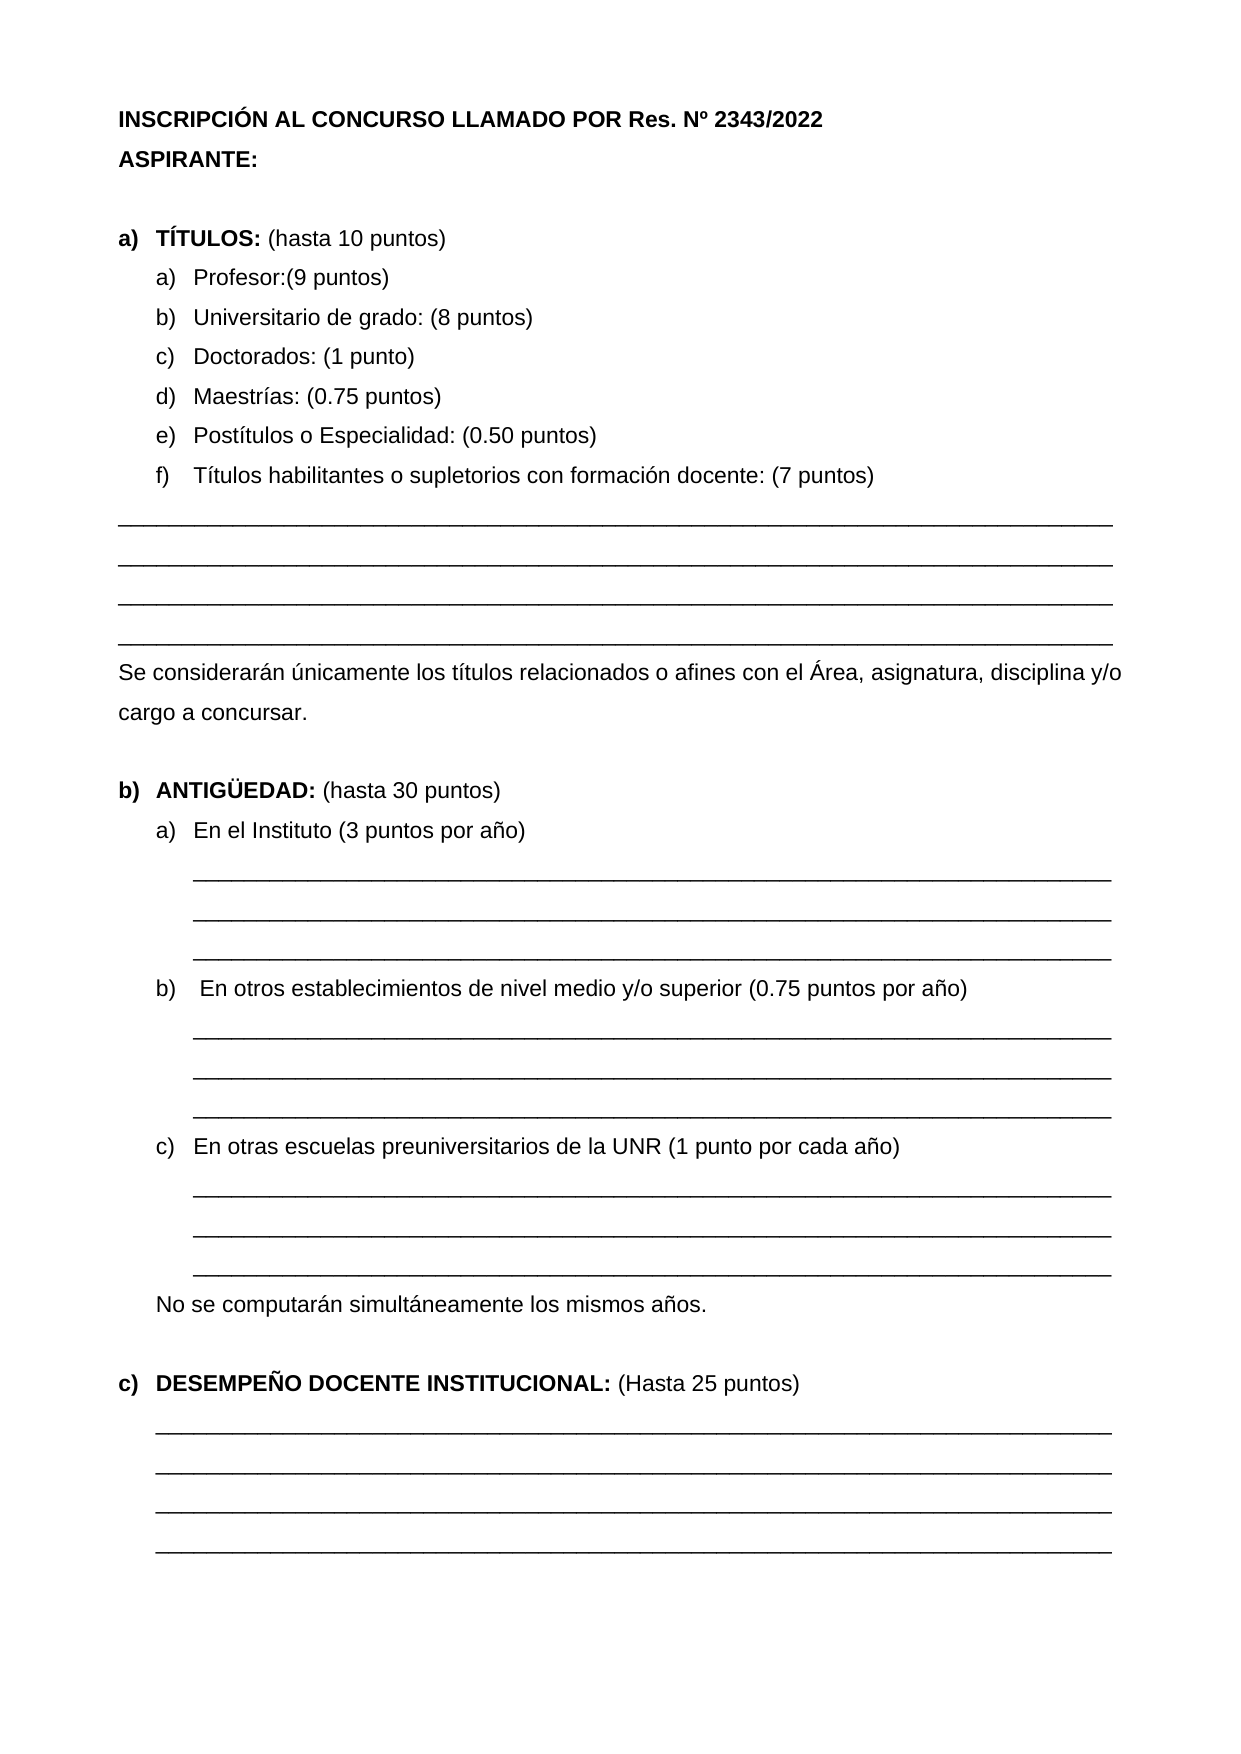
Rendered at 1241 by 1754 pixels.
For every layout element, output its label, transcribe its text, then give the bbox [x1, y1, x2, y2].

list Profesor:(9 puntos) [156, 264, 1122, 291]
text ________________________________________________________________________________________________________________________________________________________________________________________________________________________ [193, 1172, 1122, 1278]
text ________________________________________________________________________________________________________________________________________________________________________________________________________________________ [193, 1014, 1122, 1120]
list Títulos habilitantes o supletorios con formación docente: (7 puntos) [156, 462, 1122, 488]
text INSCRIPCIÓN AL CONCURSO LLAMADO POR Res. Nº 2343/2022 [118, 106, 1122, 133]
text ________________________________________________________________________________________________________________________________________________________________________________________________________________________ [193, 856, 1122, 962]
list Universitario de grado: (8 puntos) [156, 304, 1122, 330]
list Maestrías: (0.75 puntos) [156, 383, 1122, 409]
list En el Instituto (3 puntos por año) [156, 817, 1122, 843]
list DESEMPEÑO DOCENTE INSTITUCIONAL: (Hasta 25 puntos) [118, 1370, 1122, 1396]
list Postítulos o Especialidad: (0.50 puntos) [156, 422, 1122, 448]
list En otros establecimientos de nivel medio y/o superior (0.75 puntos por año) [156, 975, 1122, 1001]
list Doctorados: (1 punto) [156, 343, 1122, 369]
list En otras escuelas preuniversitarios de la UNR (1 punto por cada año) [156, 1133, 1122, 1159]
text No se computarán simultáneamente los mismos años. [156, 1291, 1122, 1317]
list TÍTULOS: (hasta 10 puntos) [118, 225, 1122, 251]
text Se considerarán únicamente los títulos relacionados o afines con el Área, asignatura, disciplina y/o cargo a concursar. [118, 659, 1122, 725]
text ________________________________________________________________________________________________________________________________________________________________________________________________________________________________________________________________________________________________________________________ [118, 501, 1122, 646]
list ANTIGÜEDAD: (hasta 30 puntos) [118, 777, 1122, 804]
text ASPIRANTE: [118, 146, 1122, 172]
